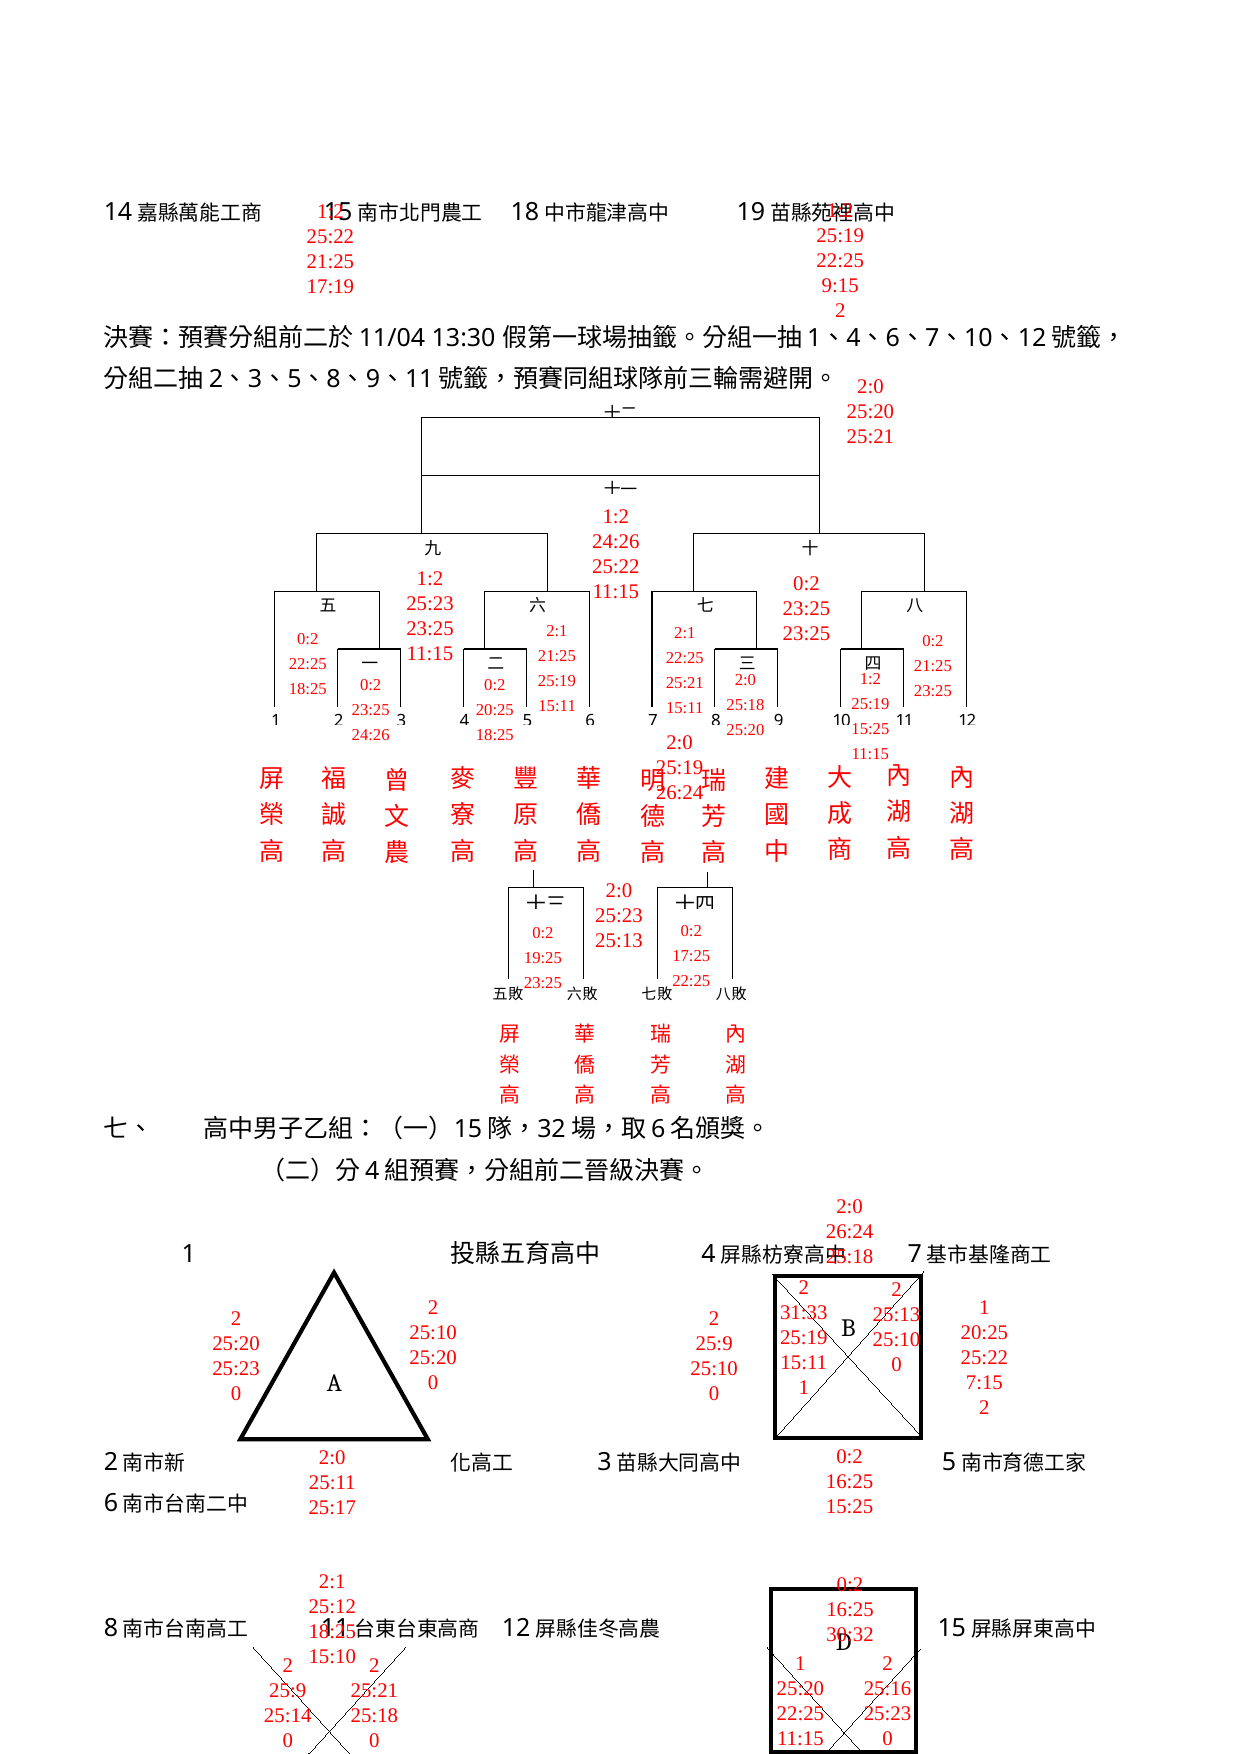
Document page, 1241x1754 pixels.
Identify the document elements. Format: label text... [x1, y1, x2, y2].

text （二）分4組預賽，分組前二晉級決賽。 [103, 1148, 1138, 1189]
text 14嘉縣萬能工商 15南市北門農工 18中市龍津高中 19苗縣苑裡高中 [103, 189, 1138, 231]
text 決賽：預賽分組前二於11/04 13:30 假第一球場抽籤。分組一抽1、4、6、7、10、12號籤，分組二抽2、3、5、8、9、11號籤，預賽同組球隊前三輪需避開。 [103, 314, 1138, 398]
text 8南市台南高工 11台東台東高商 12屏縣佳冬高農 15屏縣屏東高中 [103, 1606, 1138, 1648]
text 1投縣五育高中 4屏縣枋寮高中 7基市基隆商工 [103, 1231, 1138, 1273]
list 高中男子乙組：（一）15隊，32場，取6名頒獎。 [103, 1106, 1138, 1148]
text 2南市新化高工 3苗縣大同高中 5南市育德工家 6南市台南二中 [103, 1439, 1138, 1523]
